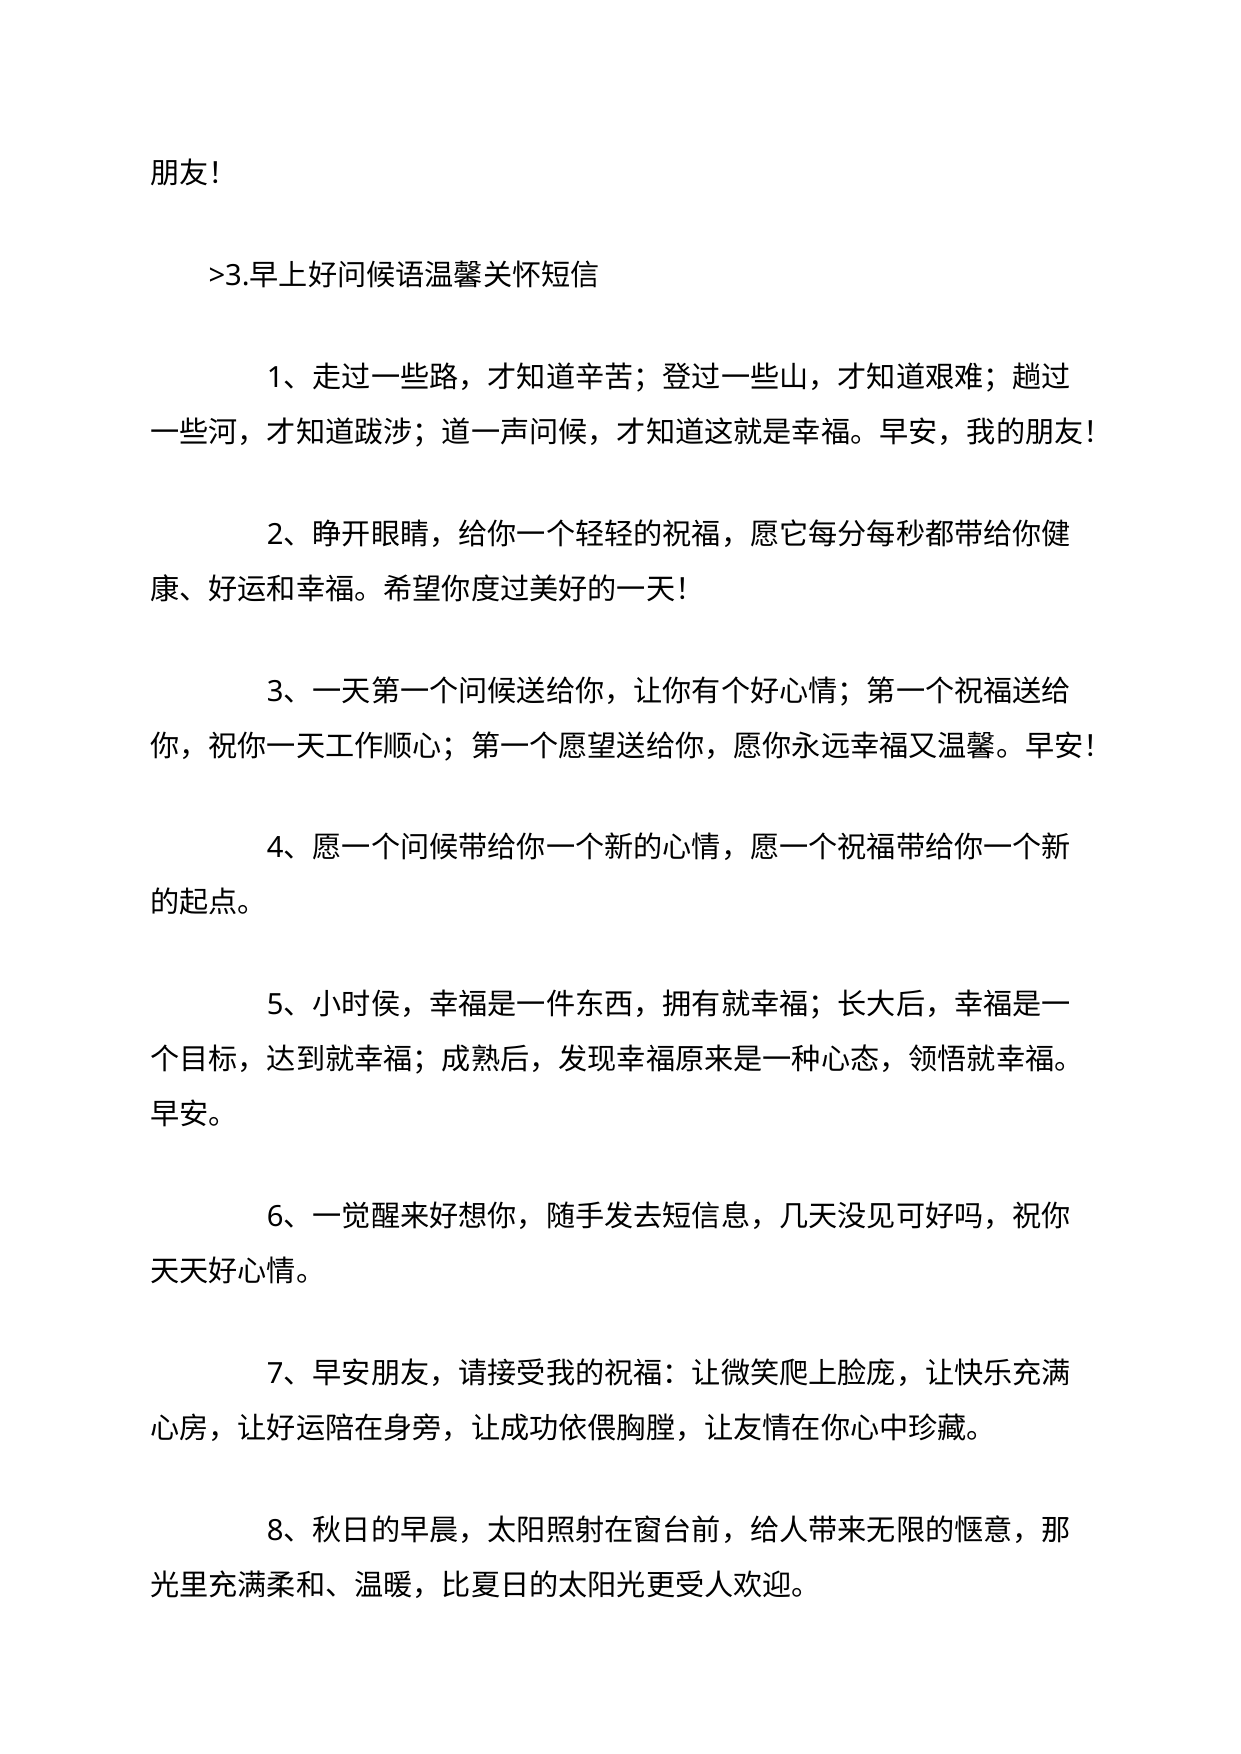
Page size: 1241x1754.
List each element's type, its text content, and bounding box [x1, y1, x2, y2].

text 8、秋日的早晨，太阳照射在窗台前，给人带来无限的惬意，那光里充满柔和、温暖，比夏日的太阳光更受人欢迎。 [150, 1506, 1090, 1603]
text 5、小时侯，幸福是一件东西，拥有就幸福；长大后，幸福是一个目标，达到就幸福；成熟后，发现幸福原来是一种心态，领悟就幸福。早安。 [150, 981, 1090, 1133]
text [150, 150, 1090, 192]
text 1、走过一些路，才知道辛苦；登过一些山，才知道艰难；趟过一些河，才知道跋涉；道一声问候，才知道这就是幸福。早安，我的朋友！ [150, 354, 1090, 451]
text >3.早上好问候语温馨关怀短信 [150, 252, 1090, 294]
text 2、睁开眼睛，给你一个轻轻的祝福，愿它每分每秒都带给你健康、好运和幸福。希望你度过美好的一天！ [150, 511, 1090, 608]
text 4、愿一个问候带给你一个新的心情，愿一个祝福带给你一个新的起点。 [150, 824, 1090, 921]
text 3、一天第一个问候送给你，让你有个好心情；第一个祝福送给你，祝你一天工作顺心；第一个愿望送给你，愿你永远幸福又温馨。早安！ [150, 667, 1090, 764]
text 6、一觉醒来好想你，随手发去短信息，几天没见可好吗，祝你天天好心情。 [150, 1192, 1090, 1290]
text 7、早安朋友，请接受我的祝福：让微笑爬上脸庞，让快乐充满心房，让好运陪在身旁，让成功依偎胸膛，让友情在你心中珍藏。 [150, 1349, 1090, 1447]
